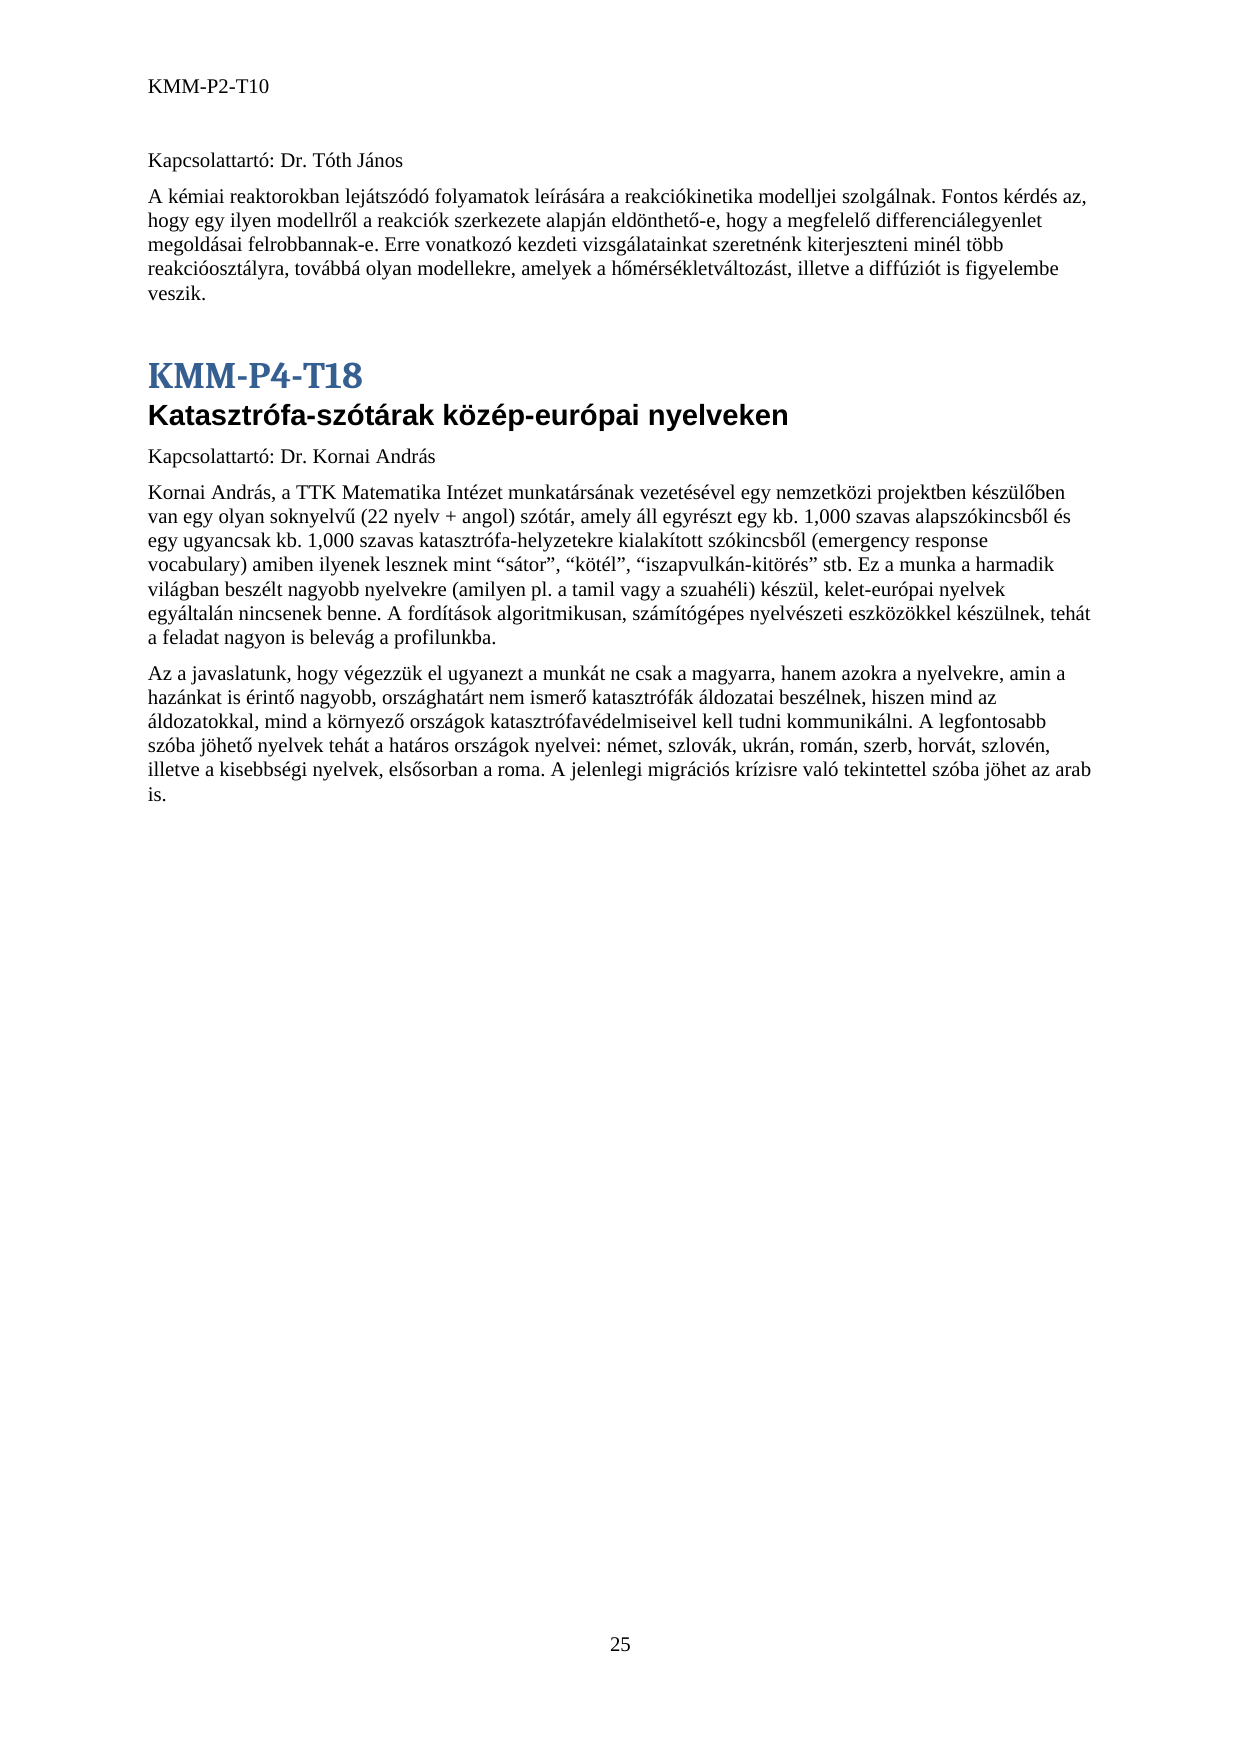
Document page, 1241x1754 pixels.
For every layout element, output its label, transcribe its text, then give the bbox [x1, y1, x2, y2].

text Kapcsolattartó: Dr. Kornai András [148, 444, 1093, 468]
text Kapcsolattartó: Dr. Tóth János [148, 148, 1093, 172]
subtitle KMM-P4-T18 [148, 354, 1093, 398]
text Az a javaslatunk, hogy végezzük el ugyanezt a munkát ne csak a magyarra, hanem azokra a nyelvekre, amin a hazánkat is érintő nagyobb, országhatárt nem ismerő katasztrófák áldozatai beszélnek, hiszen mind az áldozatokkal, mind a környező országok katasztrófavédelmiseivel kell tudni kommunikálni. A legfontosabb szóba jöhető nyelvek tehát a határos országok nyelvei: német, szlovák, ukrán, román, szerb, horvát, szlovén, illetve a kisebbségi nyelvek, elsősorban a roma. A jelenlegi migrációs krízisre való tekintettel szóba jöhet az arab is. [148, 661, 1093, 806]
text Kornai András, a TTK Matematika Intézet munkatársának vezetésével egy nemzetközi projektben készülőben van egy olyan soknyelvű (22 nyelv + angol) szótár, amely áll egyrészt egy kb. 1,000 szavas alapszókincsből és egy ugyancsak kb. 1,000 szavas katasztrófa-helyzetekre kialakított szókincsből (emergency response vocabulary) amiben ilyenek lesznek mint “sátor”, “kötél”, “iszapvulkán-kitörés” stb. Ez a munka a harmadik világban beszélt nagyobb nyelvekre (amilyen pl. a tamil vagy a szuahéli) készül, kelet-európai nyelvek egyáltalán nincsenek benne. A fordítások algoritmikusan, számítógépes nyelvészeti eszközökkel készülnek, tehát a feladat nagyon is belevág a profilunkba. [148, 480, 1093, 649]
text Katasztrófa-szótárak közép-európai nyelveken [148, 398, 1093, 431]
text A kémiai reaktorokban lejátszódó folyamatok leírására a reakciókinetika modelljei szolgálnak. Fontos kérdés az, hogy egy ilyen modellről a reakciók szerkezete alapján eldönthető-e, hogy a megfelelő differenciálegyenlet megoldásai felrobbannak-e. Erre vonatkozó kezdeti vizsgálatainkat szeretnénk kiterjeszteni minél több reakcióosztályra, továbbá olyan modellekre, amelyek a hőmérsékletváltozást, illetve a diffúziót is figyelembe veszik. [148, 184, 1093, 304]
